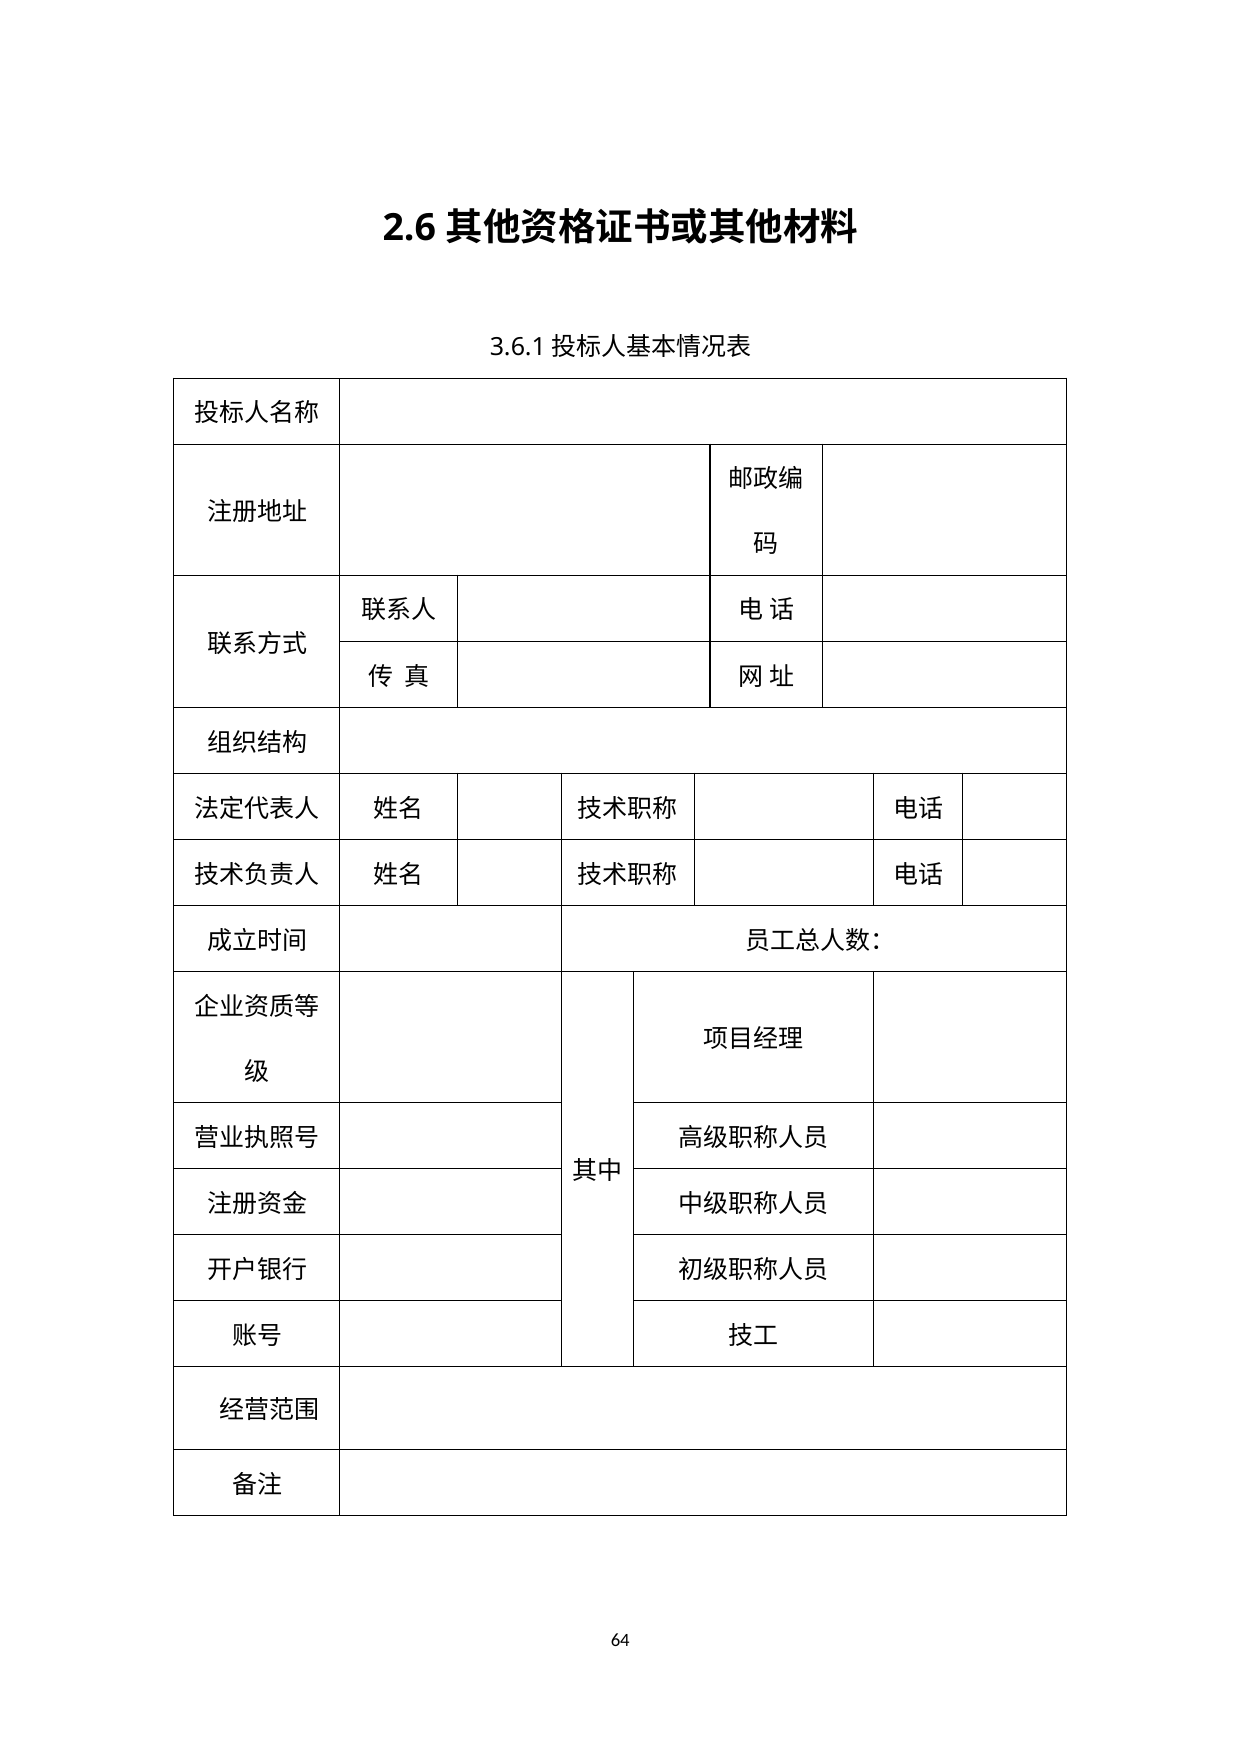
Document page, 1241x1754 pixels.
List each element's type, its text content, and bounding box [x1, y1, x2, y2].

table_cell [695, 840, 873, 905]
table_cell [340, 1103, 561, 1168]
table_header [340, 379, 1066, 443]
table_cell 账号 [174, 1301, 339, 1366]
table_cell 初级职称人员 [634, 1235, 873, 1300]
table_cell [340, 1450, 1066, 1515]
table_cell [823, 642, 1066, 707]
table_cell [340, 1169, 561, 1234]
table_cell [340, 906, 561, 971]
table_cell [458, 774, 561, 839]
table_cell [695, 774, 873, 839]
table_cell [340, 445, 709, 574]
table_cell [874, 1103, 1066, 1168]
table_cell 项目经理 [634, 972, 873, 1102]
text 3.6.1投标人基本情况表 [187, 312, 1053, 377]
table_cell [458, 840, 561, 905]
table_cell [458, 642, 709, 707]
table_cell 组织结构 [174, 708, 339, 773]
table_cell [340, 1235, 561, 1300]
table_cell 电话 [874, 774, 962, 839]
table_cell [340, 1367, 1066, 1449]
table_cell 其中 [562, 972, 633, 1366]
table_cell 联系人 [340, 576, 457, 641]
table_cell 技术职称 [562, 774, 694, 839]
table_cell 开户银行 [174, 1235, 339, 1300]
table_cell [340, 972, 561, 1102]
table_header 投标人名称 [174, 379, 339, 443]
table_cell 技术负责人 [174, 840, 339, 905]
table_cell [963, 840, 1066, 905]
table_cell 员工总人数： [562, 906, 1066, 971]
table_cell 技术职称 [562, 840, 694, 905]
table_cell 姓名 [340, 774, 457, 839]
table_cell [874, 972, 1066, 1102]
table_cell 联系方式 [174, 576, 339, 707]
table_cell 姓名 [340, 840, 457, 905]
table_cell 备注 [174, 1450, 339, 1515]
table_cell 高级职称人员 [634, 1103, 873, 1168]
table_cell 中级职称人员 [634, 1169, 873, 1234]
table_cell 营业执照号 [174, 1103, 339, 1168]
table_cell [874, 1235, 1066, 1300]
table_cell [874, 1169, 1066, 1234]
table_cell 电 话 [711, 576, 822, 641]
table_cell 法定代表人 [174, 774, 339, 839]
table_cell [963, 774, 1066, 839]
table_cell 注册资金 [174, 1169, 339, 1234]
table_cell 技工 [634, 1301, 873, 1366]
table_cell [823, 445, 1066, 574]
text 2.6 其他资格证书或其他材料 [187, 191, 1053, 256]
table_cell 企业资质等级 [174, 972, 339, 1102]
table_cell 传 真 [340, 642, 457, 707]
table_cell 电话 [874, 840, 962, 905]
table_cell 邮政编码 [711, 445, 822, 574]
table_cell [823, 576, 1066, 641]
table_cell 成立时间 [174, 906, 339, 971]
table_cell [340, 1301, 561, 1366]
table_cell [458, 576, 709, 641]
table_cell [340, 708, 1066, 773]
table_cell [874, 1301, 1066, 1366]
table_cell 经营范围 [174, 1367, 339, 1449]
table_cell 网 址 [711, 642, 822, 707]
table_cell 注册地址 [174, 445, 339, 574]
